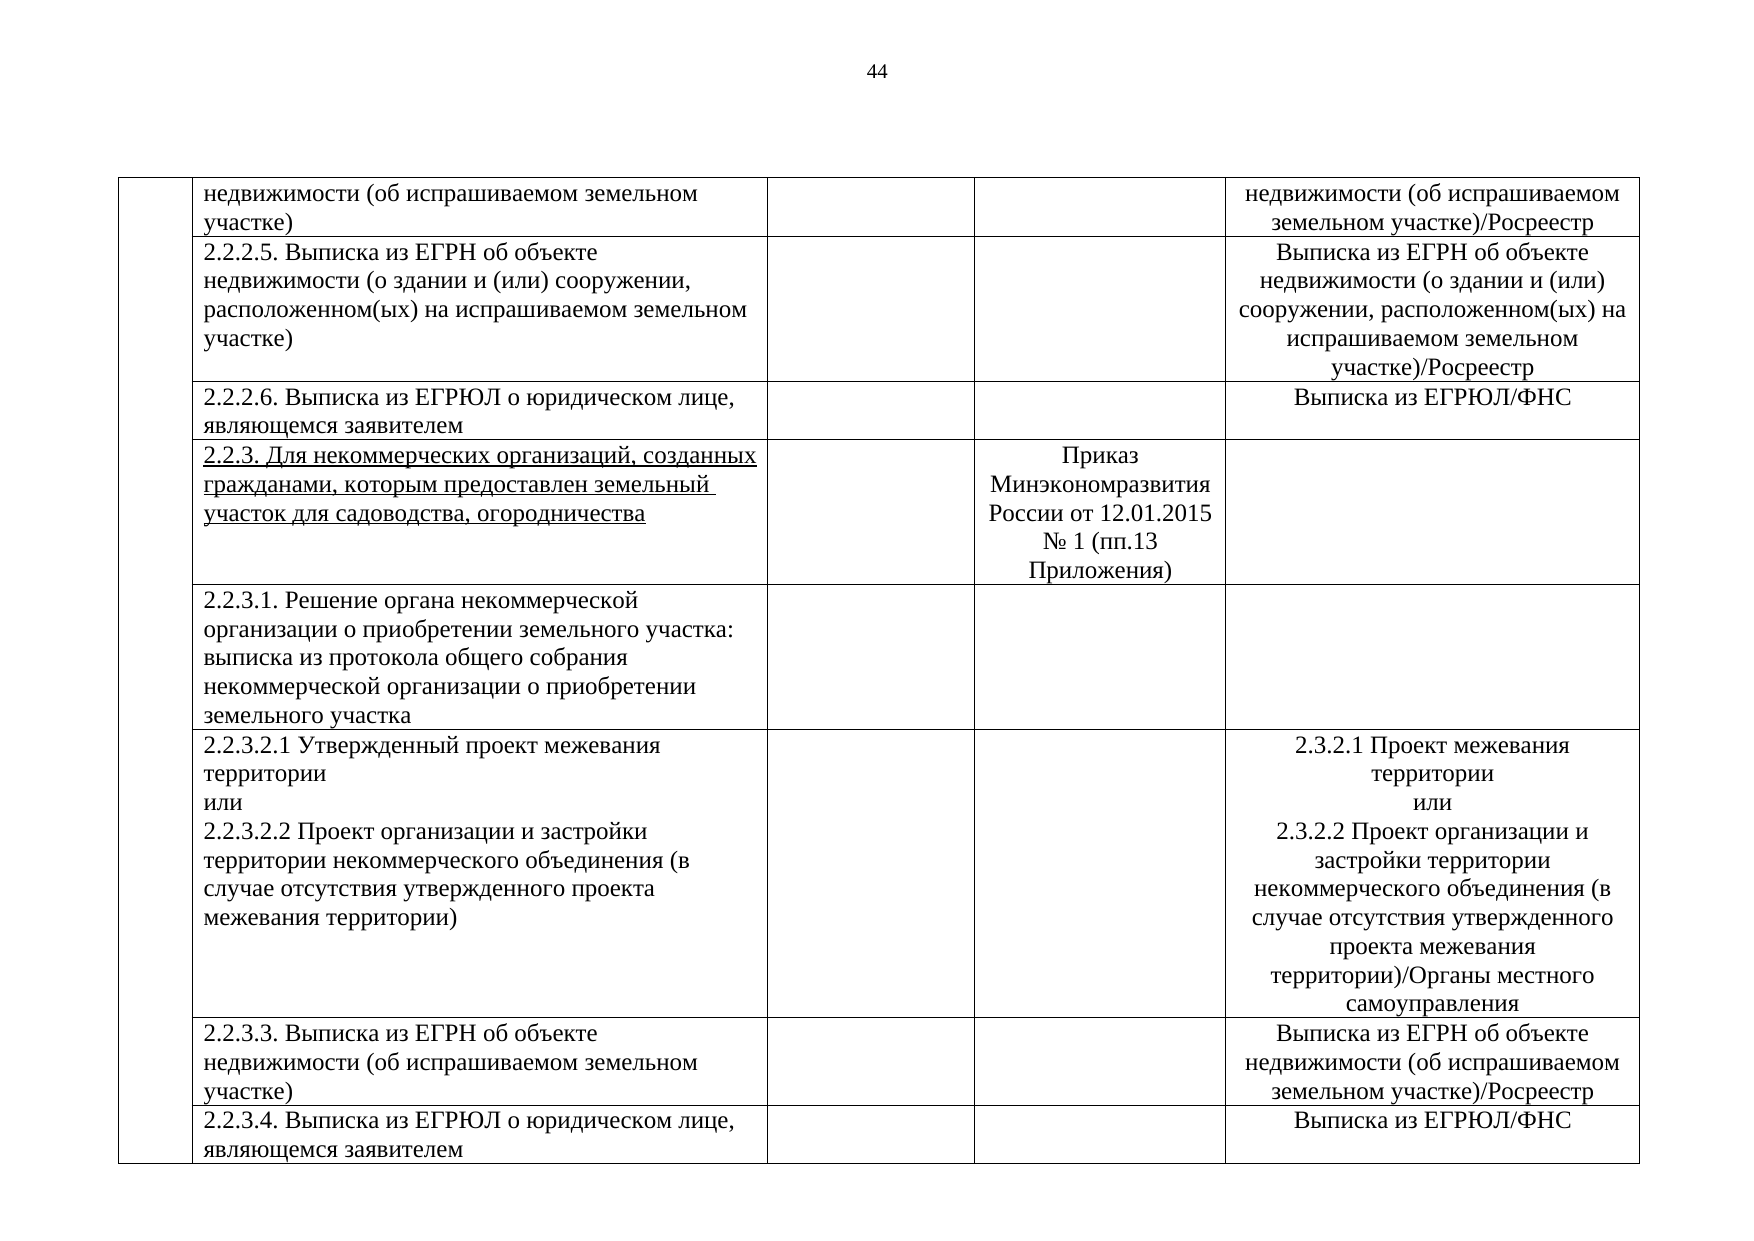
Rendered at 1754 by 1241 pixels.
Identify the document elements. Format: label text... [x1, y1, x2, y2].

table_cell [768, 178, 974, 236]
table_cell Приказ Минэкономразвития России от 12.01.2015 № 1 (пп.13 Приложения) [975, 440, 1225, 584]
table_cell 2.2.3.2.1 Утвержденный проект межевания территории или 2.2.3.2.2 Проект организации и застройки территории некоммерческого объединения (в случае отсутствия утвержденного проекта межевания территории) [193, 730, 767, 1017]
table_cell 2.2.3.1. Решение органа некоммерческой организации о приобретении земельного участка: выписка из протокола общего собрания некоммерческой организации о приобретении земельного участка [193, 585, 767, 729]
table_cell Выписка из ЕГРЮЛ/ФНС [1226, 382, 1639, 439]
table_cell [768, 237, 974, 381]
table_cell [768, 730, 974, 1017]
table_cell [768, 1018, 974, 1104]
table_cell 2.2.3. Для некоммерческих организаций, созданных гражданами, которым предоставлен земельный участок для садоводства, огородничества [193, 440, 767, 584]
table_cell [975, 178, 1225, 236]
table_cell [975, 730, 1225, 1017]
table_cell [193, 178, 767, 236]
table_cell [768, 440, 974, 584]
table_cell 2.2.3.3. Выписка из ЕГРН об объекте недвижимости (об испрашиваемом земельном участке) [193, 1018, 767, 1104]
table_cell [975, 382, 1225, 439]
table_cell 2.2.2.5. Выписка из ЕГРН об объекте недвижимости (о здании и (или) сооружении, расположенном(ых) на испрашиваемом земельном участке) [193, 237, 767, 381]
table_cell [768, 585, 974, 729]
table_cell [975, 237, 1225, 381]
table_cell [768, 1106, 974, 1163]
table_cell [1226, 585, 1639, 729]
table_cell [975, 1106, 1225, 1163]
table_cell [768, 382, 974, 439]
table_cell [1226, 440, 1639, 584]
table_cell Выписка из ЕГРН об объекте недвижимости (об испрашиваемом земельном участке)/Росреестр [1226, 1018, 1639, 1104]
table_cell 2.2.2.6. Выписка из ЕГРЮЛ о юридическом лице, являющемся заявителем [193, 382, 767, 439]
table_cell 2.3.2.1 Проект межевания территории или 2.3.2.2 Проект организации и застройки территории некоммерческого объединения (в случае отсутствия утвержденного проекта межевания территории)/Органы местного самоуправления [1226, 730, 1639, 1017]
table_cell Выписка из ЕГРЮЛ/ФНС [1226, 1106, 1639, 1163]
table_cell 2.2.3.4. Выписка из ЕГРЮЛ о юридическом лице, являющемся заявителем [193, 1106, 767, 1163]
table_cell [975, 1018, 1225, 1104]
table_cell Выписка из ЕГРН об объекте недвижимости (о здании и (или) сооружении, расположенном(ых) на испрашиваемом земельном участке)/Росреестр [1226, 237, 1639, 381]
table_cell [1226, 178, 1639, 236]
table_cell [975, 585, 1225, 729]
